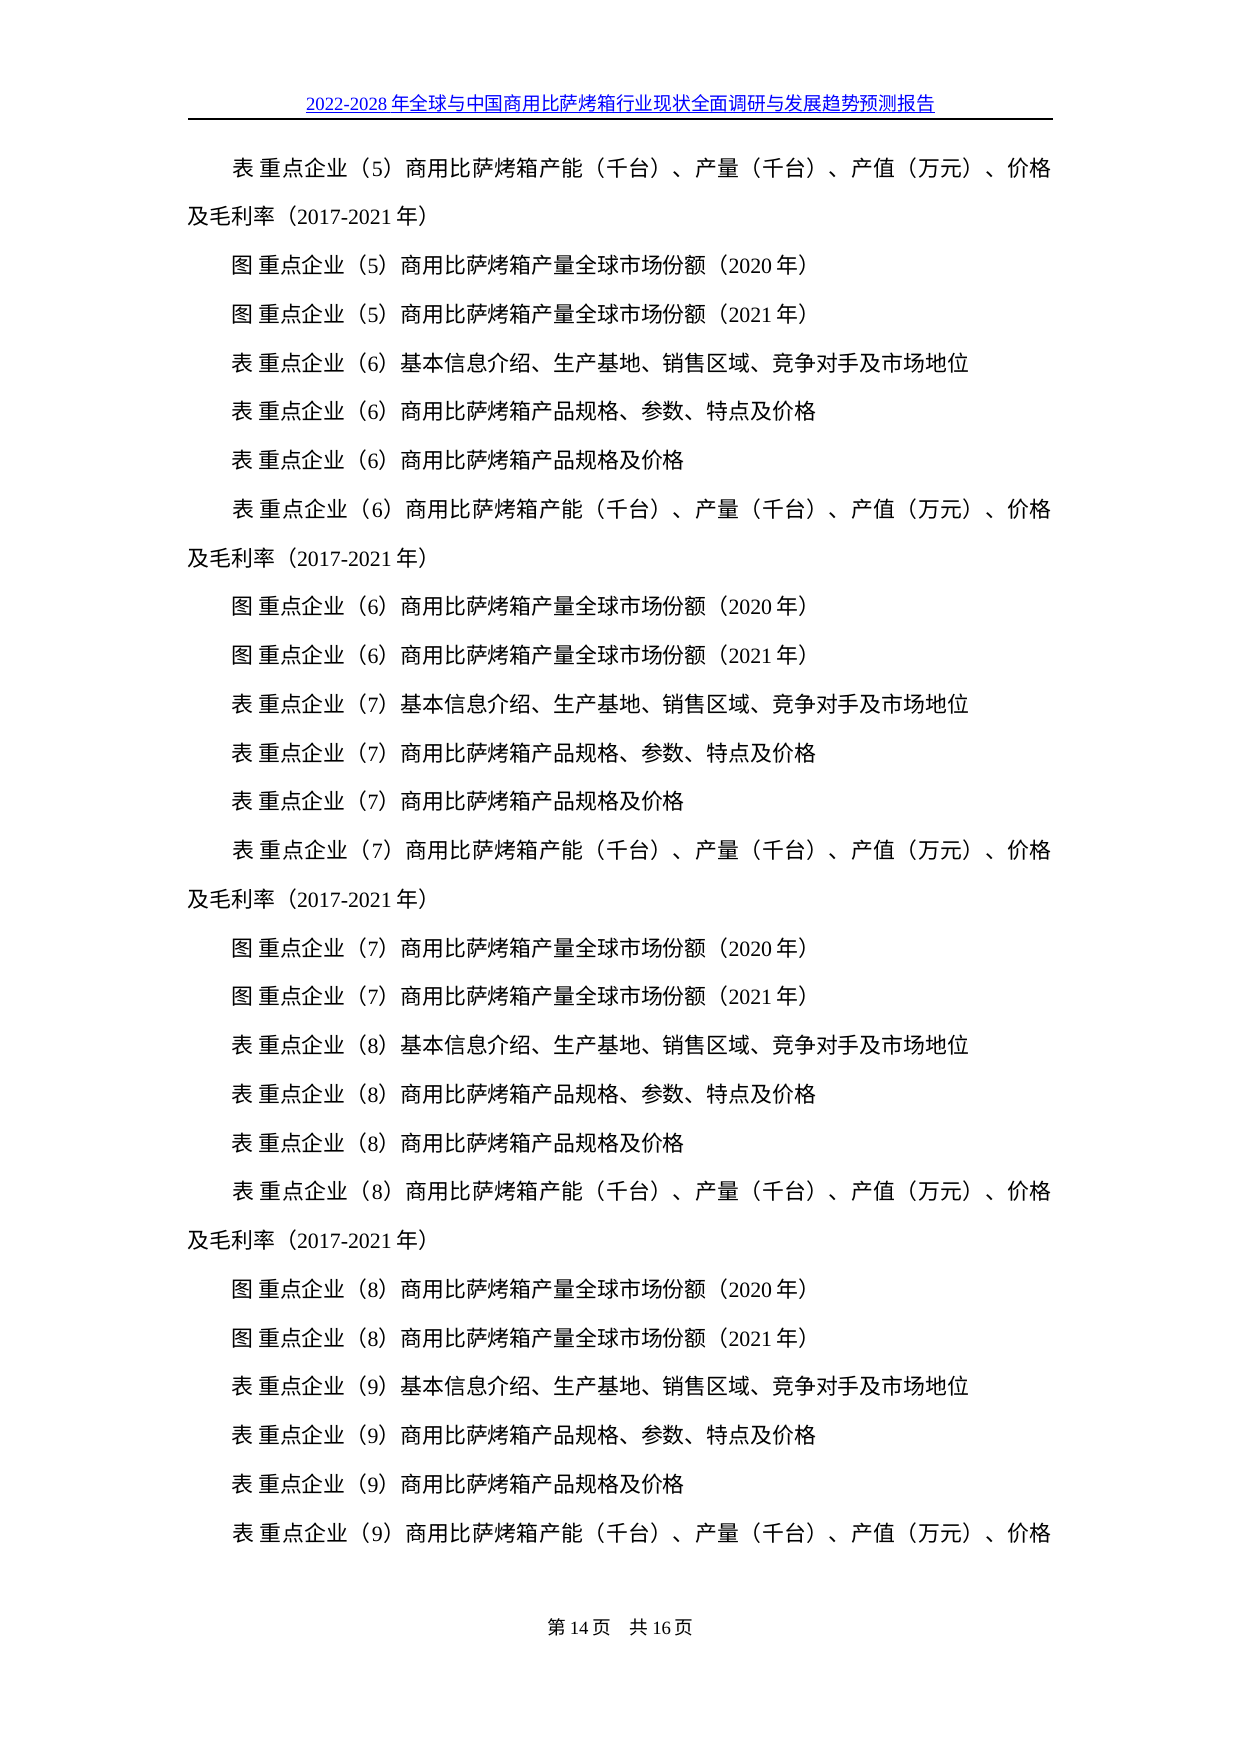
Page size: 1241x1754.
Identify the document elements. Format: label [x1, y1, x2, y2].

text [187, 150, 1053, 1548]
